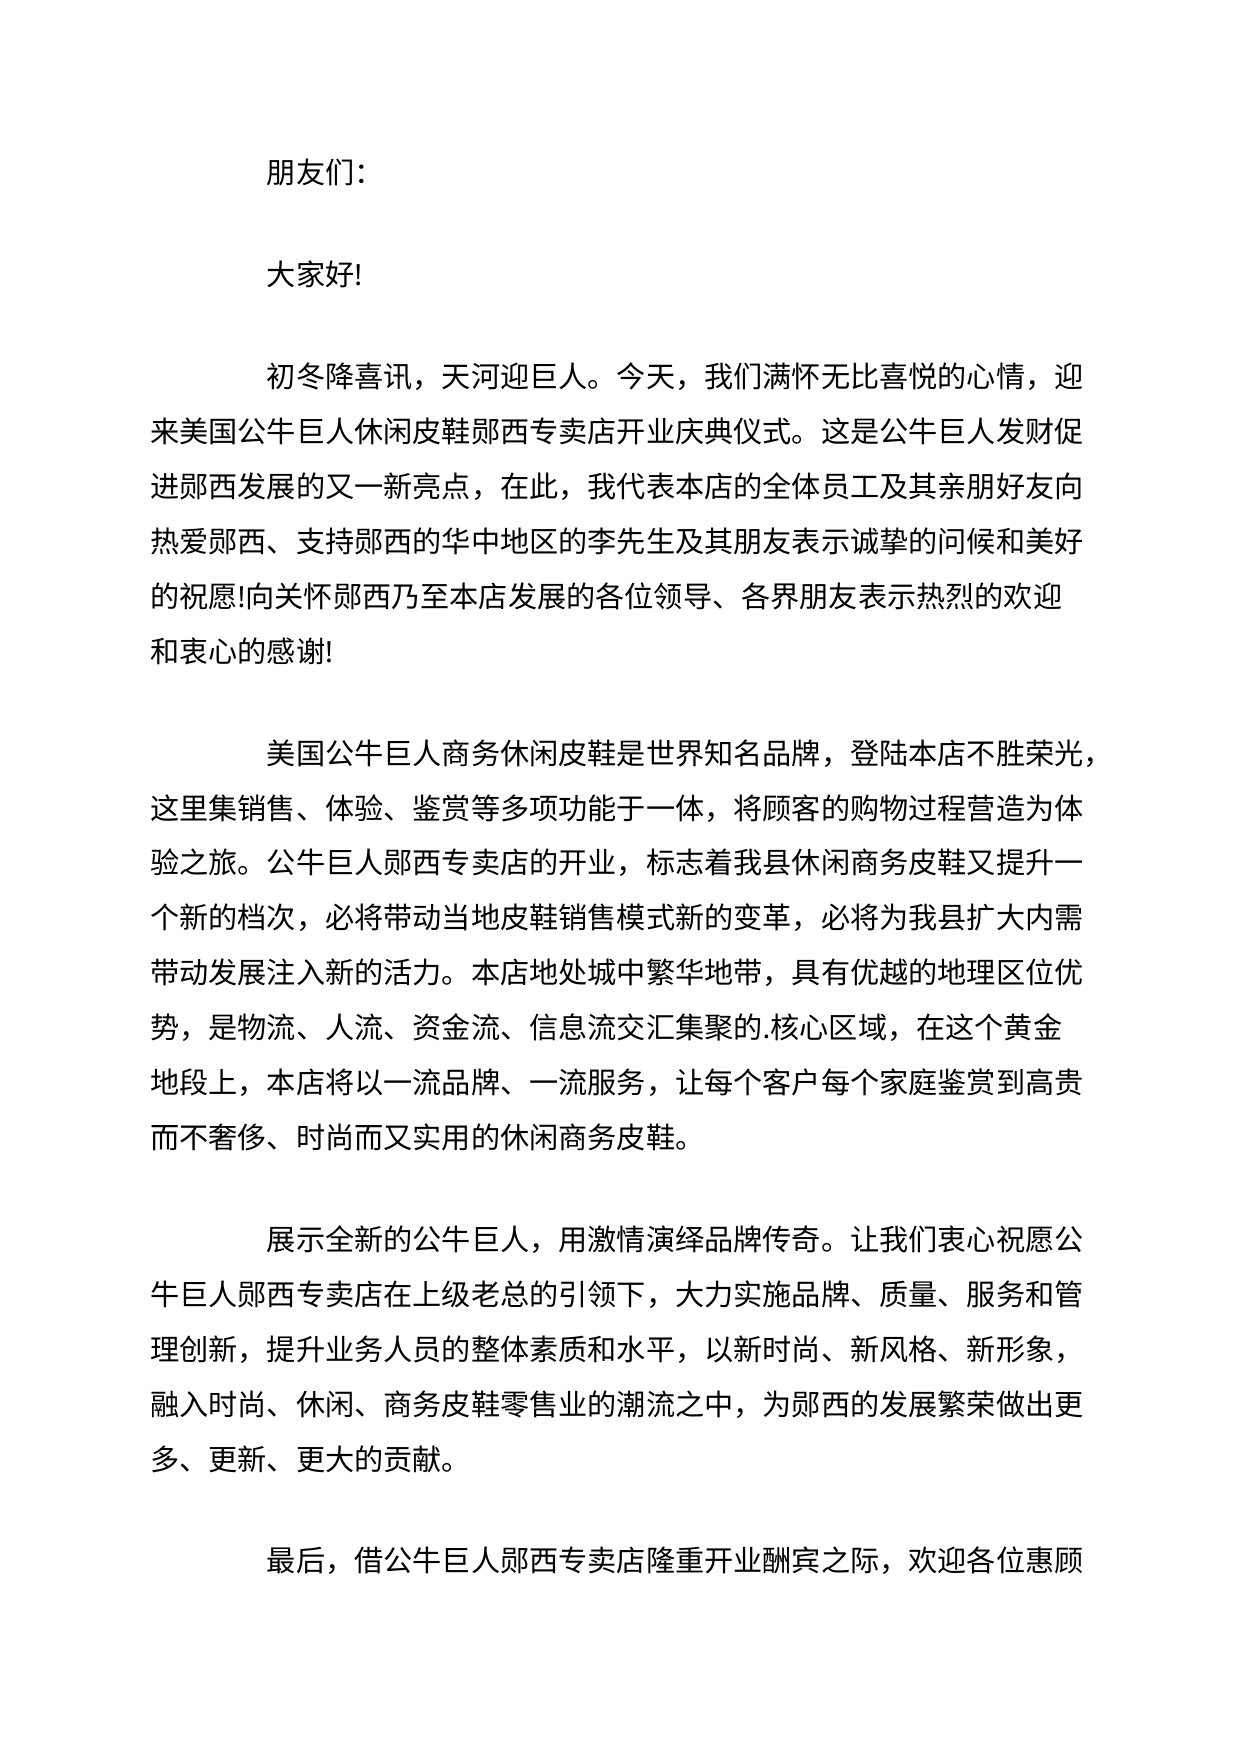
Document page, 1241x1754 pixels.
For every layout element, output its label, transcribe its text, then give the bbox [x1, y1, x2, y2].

text 展示全新的公牛巨人，用激情演绎品牌传奇。让我们衷心祝愿公牛巨人郧西专卖店在上级老总的引领下，大力实施品牌、质量、服务和管理创新，提升业务人员的整体素质和水平，以新时尚、新风格、新形象，融入时尚、休闲、商务皮鞋零售业的潮流之中，为郧西的发展繁荣做出更多、更新、更大的贡献。 [150, 1216, 1090, 1478]
text 初冬降喜讯，天河迎巨人。今天，我们满怀无比喜悦的心情，迎来美国公牛巨人休闲皮鞋郧西专卖店开业庆典仪式。这是公牛巨人发财促进郧西发展的又一新亮点，在此，我代表本店的全体员工及其亲朋好友向热爱郧西、支持郧西的华中地区的李先生及其朋友表示诚挚的问候和美好的祝愿!向关怀郧西乃至本店发展的各位领导、各界朋友表示热烈的欢迎和衷心的感谢! [150, 354, 1090, 671]
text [150, 1538, 1090, 1580]
text 大家好! [150, 252, 1090, 294]
text 美国公牛巨人商务休闲皮鞋是世界知名品牌，登陆本店不胜荣光，这里集销售、体验、鉴赏等多项功能于一体，将顾客的购物过程营造为体验之旅。公牛巨人郧西专卖店的开业，标志着我县休闲商务皮鞋又提升一个新的档次，必将带动当地皮鞋销售模式新的变革，必将为我县扩大内需带动发展注入新的活力。本店地处城中繁华地带，具有优越的地理区位优势，是物流、人流、资金流、信息流交汇集聚的.核心区域，在这个黄金地段上，本店将以一流品牌、一流服务，让每个客户每个家庭鉴赏到高贵而不奢侈、时尚而又实用的休闲商务皮鞋。 [150, 730, 1090, 1157]
text 朋友们： [150, 150, 1090, 192]
